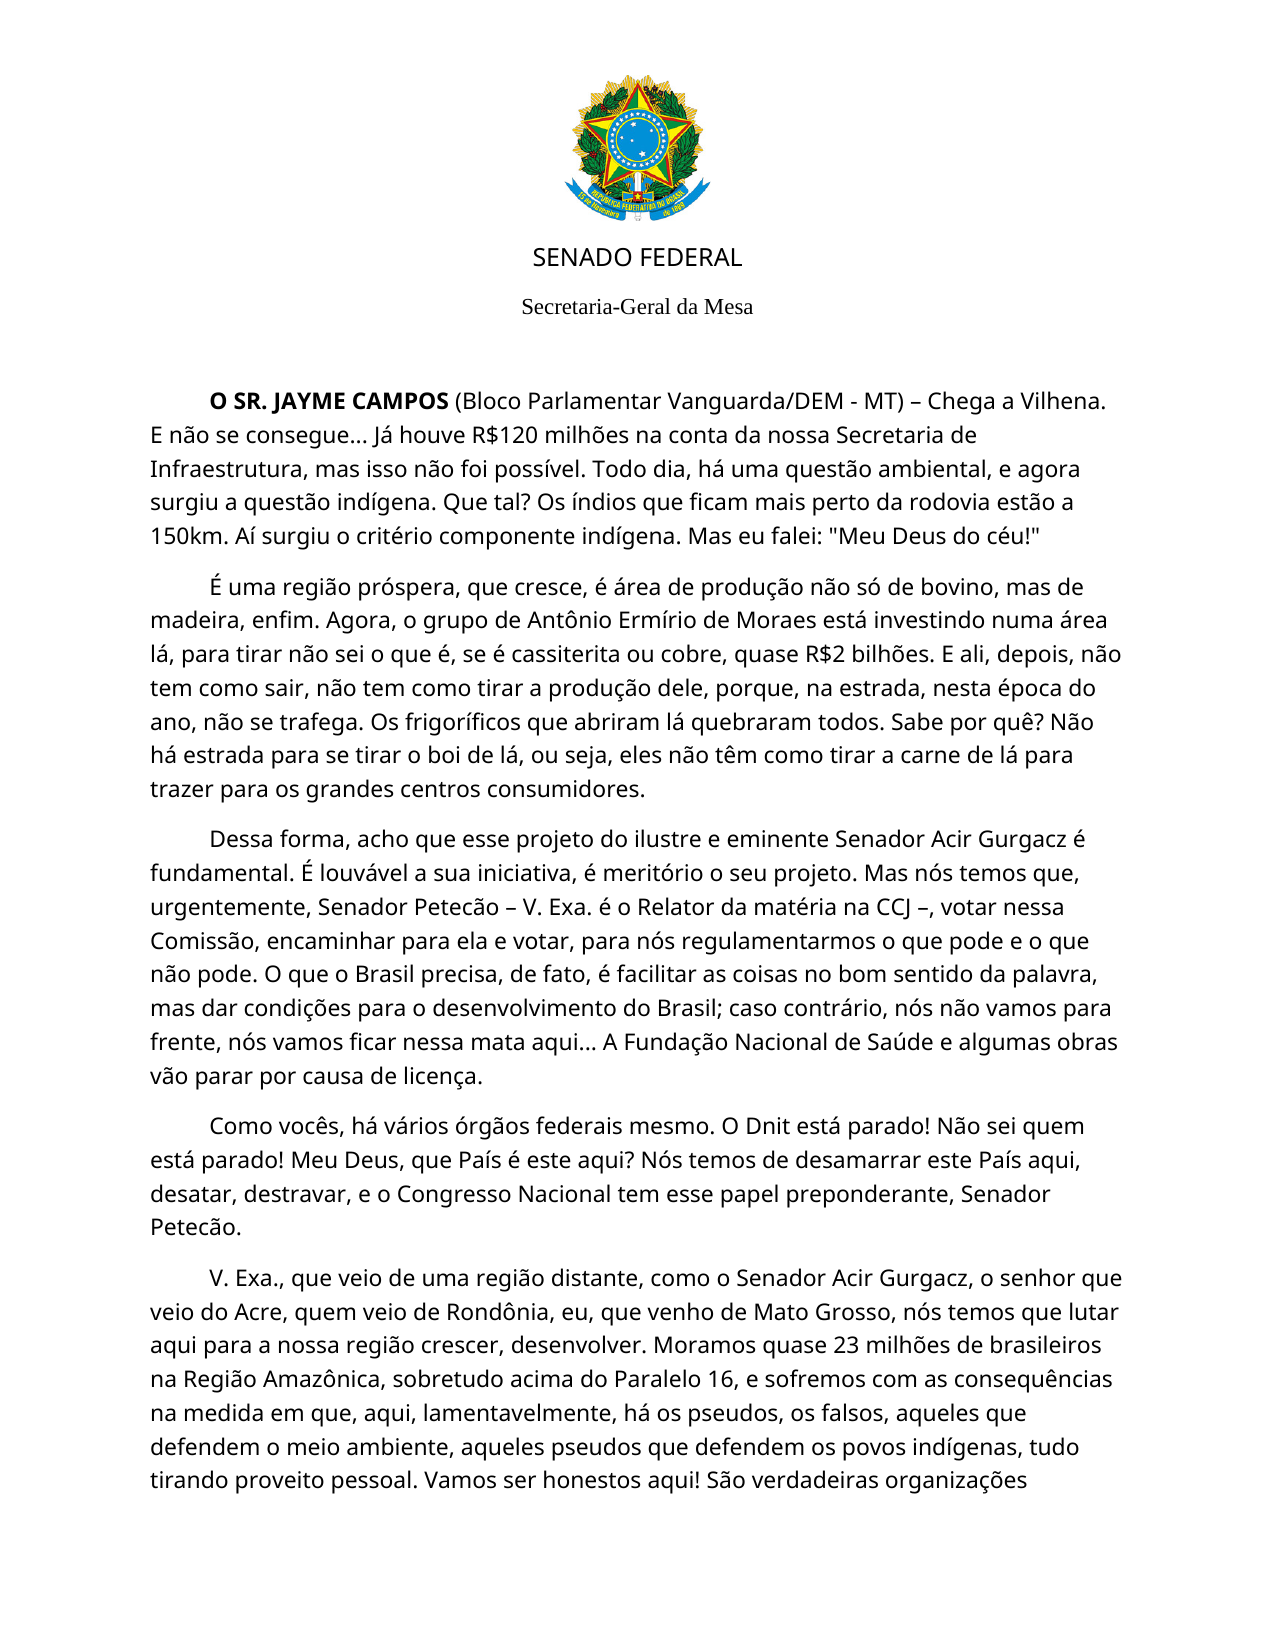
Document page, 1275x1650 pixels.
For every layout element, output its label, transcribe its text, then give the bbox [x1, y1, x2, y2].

text É uma região próspera, que cresce, é área de produção não só de bovino, mas de madeira, enfim. Agora, o grupo de Antônio Ermírio de Moraes está investindo numa área lá, para tirar não sei o que é, se é cassiterita ou cobre, quase R$2 bilhões. E ali, depois, não tem como sair, não tem como tirar a produção dele, porque, na estrada, nesta época do ano, não se trafega. Os frigoríficos que abriram lá quebraram todos. Sabe por quê? Não há estrada para se tirar o boi de lá, ou seja, eles não têm como tirar a carne de lá para trazer para os grandes centros consumidores. [150, 570, 1125, 804]
text Como vocês, há vários órgãos federais mesmo. O Dnit está parado! Não sei quem está parado! Meu Deus, que País é este aqui? Nós temos de desamarrar este País aqui, desatar, destravar, e o Congresso Nacional tem esse papel preponderante, Senador Petecão. [150, 1110, 1125, 1242]
text O SR. JAYME CAMPOS (Bloco Parlamentar Vanguarda/DEM - MT) – Chega a Vilhena. E não se consegue... Já houve R$120 milhões na conta da nossa Secretaria de Infraestrutura, mas isso não foi possível. Todo dia, há uma questão ambiental, e agora surgiu a questão indígena. Que tal? Os índios que ficam mais perto da rodovia estão a 150km. Aí surgiu o critério componente indígena. Mas eu falei: "Meu Deus do céu!" [150, 385, 1125, 551]
text Dessa forma, acho que esse projeto do ilustre e eminente Senador Acir Gurgacz é fundamental. É louvável a sua iniciativa, é meritório o seu projeto. Mas nós temos que, urgentemente, Senador Petecão – V. Exa. é o Relator da matéria na CCJ –, votar nessa Comissão, encaminhar para ela e votar, para nós regulamentarmos o que pode e o que não pode. O que o Brasil precisa, de fato, é facilitar as coisas no bom sentido da palavra, mas dar condições para o desenvolvimento do Brasil; caso contrário, nós não vamos para frente, nós vamos ficar nessa mata aqui... A Fundação Nacional de Saúde e algumas obras vão parar por causa de licença. [150, 823, 1125, 1091]
picture [564, 75, 711, 221]
